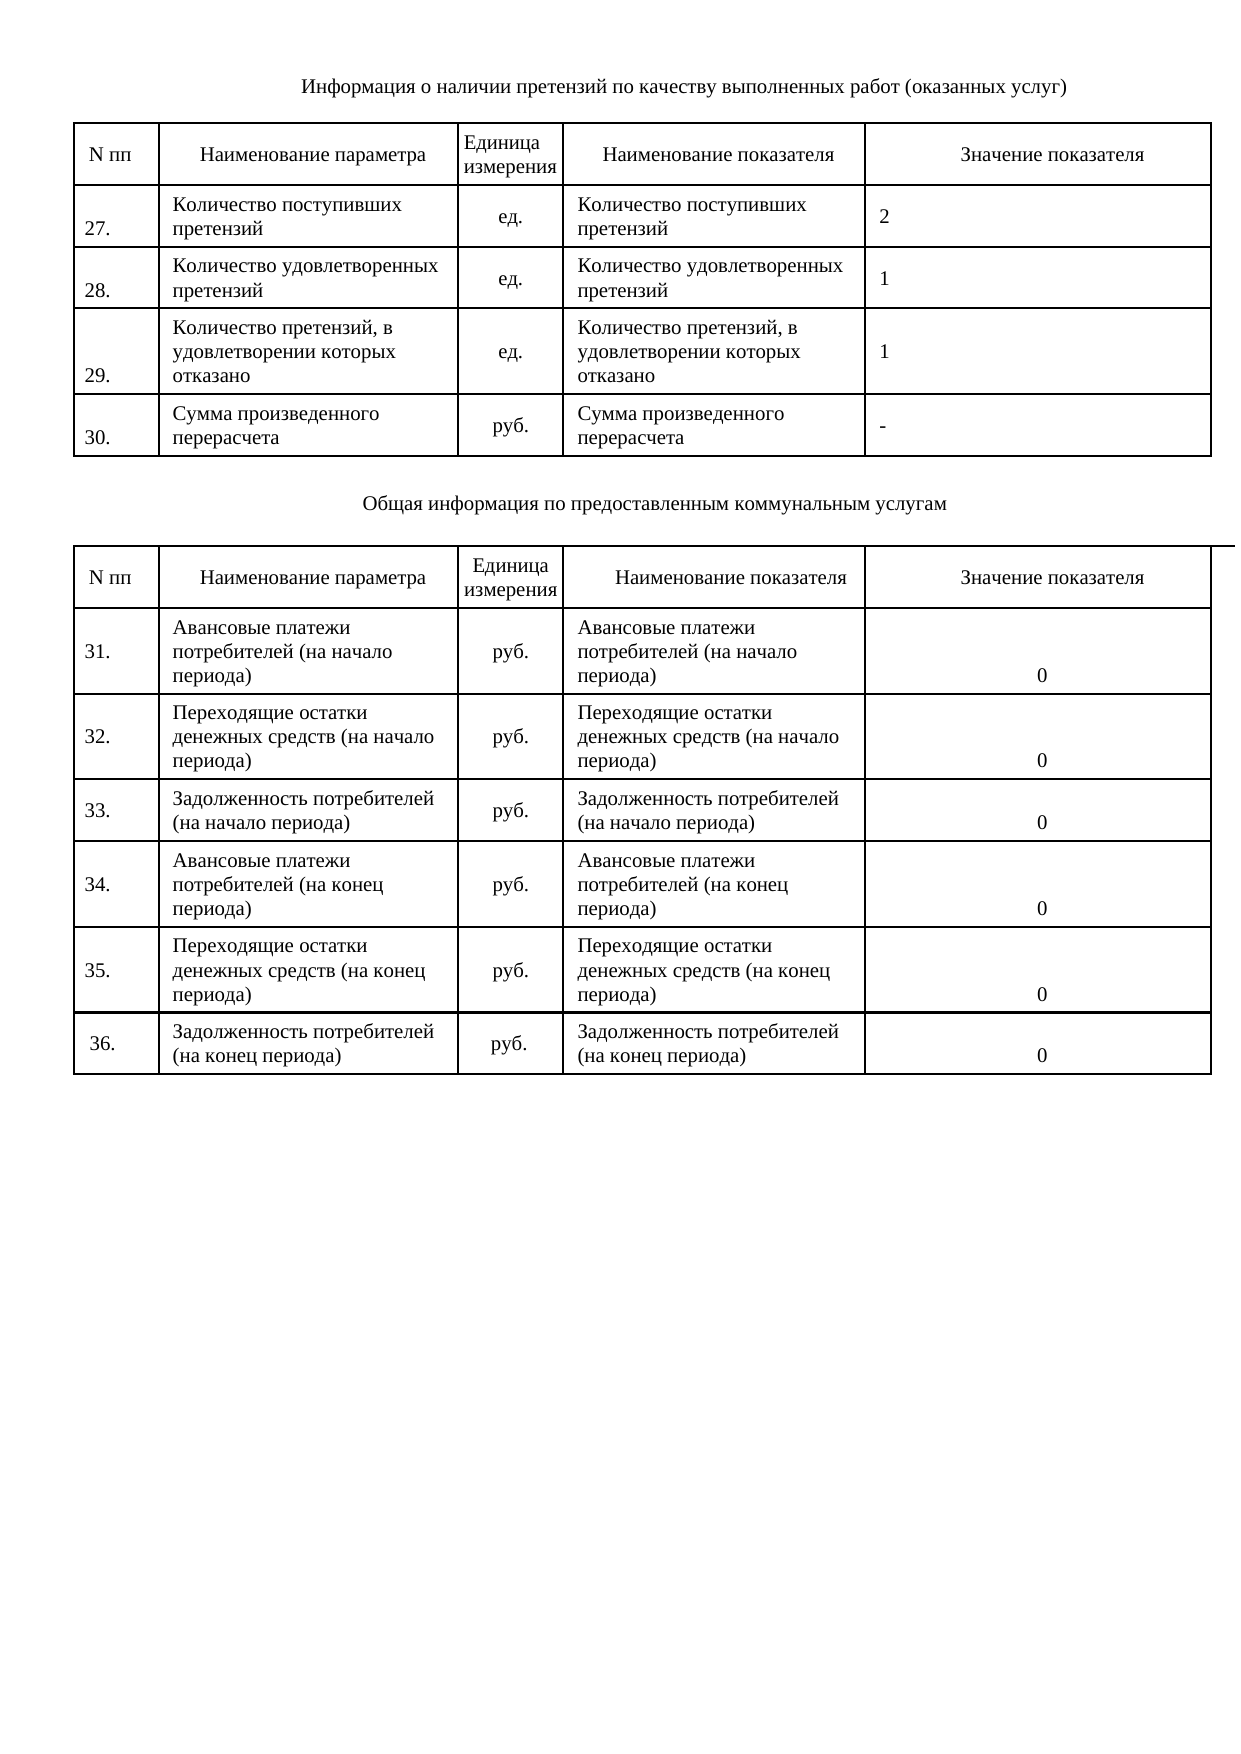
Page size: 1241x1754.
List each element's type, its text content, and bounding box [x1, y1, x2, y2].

table_cell Общая информация по предоставленным коммунальным услугам [74, 455, 1235, 545]
table_cell ед. [459, 309, 562, 393]
table_cell Переходящие остатки денежных средств (на конец периода) [160, 928, 457, 1011]
table_cell Авансовые платежи потребителей (на начало периода) [160, 609, 457, 692]
table_cell 0 [866, 842, 1210, 926]
table_cell - [866, 395, 1210, 455]
table_cell 27. [75, 186, 158, 246]
table_header Значение показателя [866, 124, 1210, 184]
table_cell 2 [866, 186, 1210, 246]
table_cell 28. [75, 248, 158, 307]
table_cell руб. [459, 928, 562, 1011]
table_cell Единица измерения [459, 547, 562, 607]
table_cell Сумма произведенного перерасчета [160, 395, 457, 455]
table_cell руб. [459, 609, 562, 692]
table_cell 0 [866, 609, 1210, 692]
table_cell руб. [459, 780, 562, 840]
table_cell 1 [866, 309, 1210, 393]
text Информация о наличии претензий по качеству выполненных работ (оказанных услуг) [157, 74, 1211, 98]
table_cell 33. [75, 780, 158, 840]
table_cell ед. [459, 248, 562, 307]
table_header Наименование показателя [564, 124, 864, 184]
table_cell Количество поступивших претензий [160, 186, 457, 246]
table_cell Наименование показателя [564, 547, 864, 607]
table_cell 0 [866, 780, 1210, 840]
table_cell N пп [75, 547, 158, 607]
table_cell Авансовые платежи потребителей (на конец периода) [564, 842, 864, 926]
table_cell руб. [459, 1014, 562, 1073]
table_cell Задолженность потребителей (на конец периода) [160, 1014, 457, 1073]
table_cell 1 [866, 248, 1210, 307]
table_header Наименование параметра [160, 124, 457, 184]
table_cell Количество претензий, в удовлетворении которых отказано [160, 309, 457, 393]
table_cell 0 [866, 1014, 1210, 1073]
table_cell Переходящие остатки денежных средств (на начало периода) [160, 695, 457, 778]
table_cell 32. [75, 695, 158, 778]
table_cell 29. [75, 309, 158, 393]
table_cell 0 [866, 928, 1210, 1011]
table_cell ед. [459, 186, 562, 246]
table_cell 31. [75, 609, 158, 692]
table_cell 36. [75, 1014, 158, 1073]
table_cell Задолженность потребителей (на конец периода) [564, 1014, 864, 1073]
table_cell руб. [459, 395, 562, 455]
table_cell руб. [459, 842, 562, 926]
table_cell Авансовые платежи потребителей (на конец периода) [160, 842, 457, 926]
table_header Единица измерения [459, 124, 562, 184]
table_cell Количество удовлетворенных претензий [564, 248, 864, 307]
table_cell 0 [866, 695, 1210, 778]
table_cell Авансовые платежи потребителей (на начало периода) [564, 609, 864, 692]
table_cell Переходящие остатки денежных средств (на начало периода) [564, 695, 864, 778]
table_cell руб. [459, 695, 562, 778]
table_cell Задолженность потребителей (на начало периода) [564, 780, 864, 840]
table_cell 30. [75, 395, 158, 455]
table_cell Количество удовлетворенных претензий [160, 248, 457, 307]
table_cell Количество поступивших претензий [564, 186, 864, 246]
table_cell Наименование параметра [160, 547, 457, 607]
table_cell Переходящие остатки денежных средств (на конец периода) [564, 928, 864, 1011]
table_cell Количество претензий, в удовлетворении которых отказано [564, 309, 864, 393]
table_header N пп [75, 124, 158, 184]
table_cell Задолженность потребителей (на начало периода) [160, 780, 457, 840]
table_cell 35. [75, 928, 158, 1011]
table_cell Сумма произведенного перерасчета [564, 395, 864, 455]
table_cell Значение показателя [866, 547, 1210, 607]
table_cell 34. [75, 842, 158, 926]
